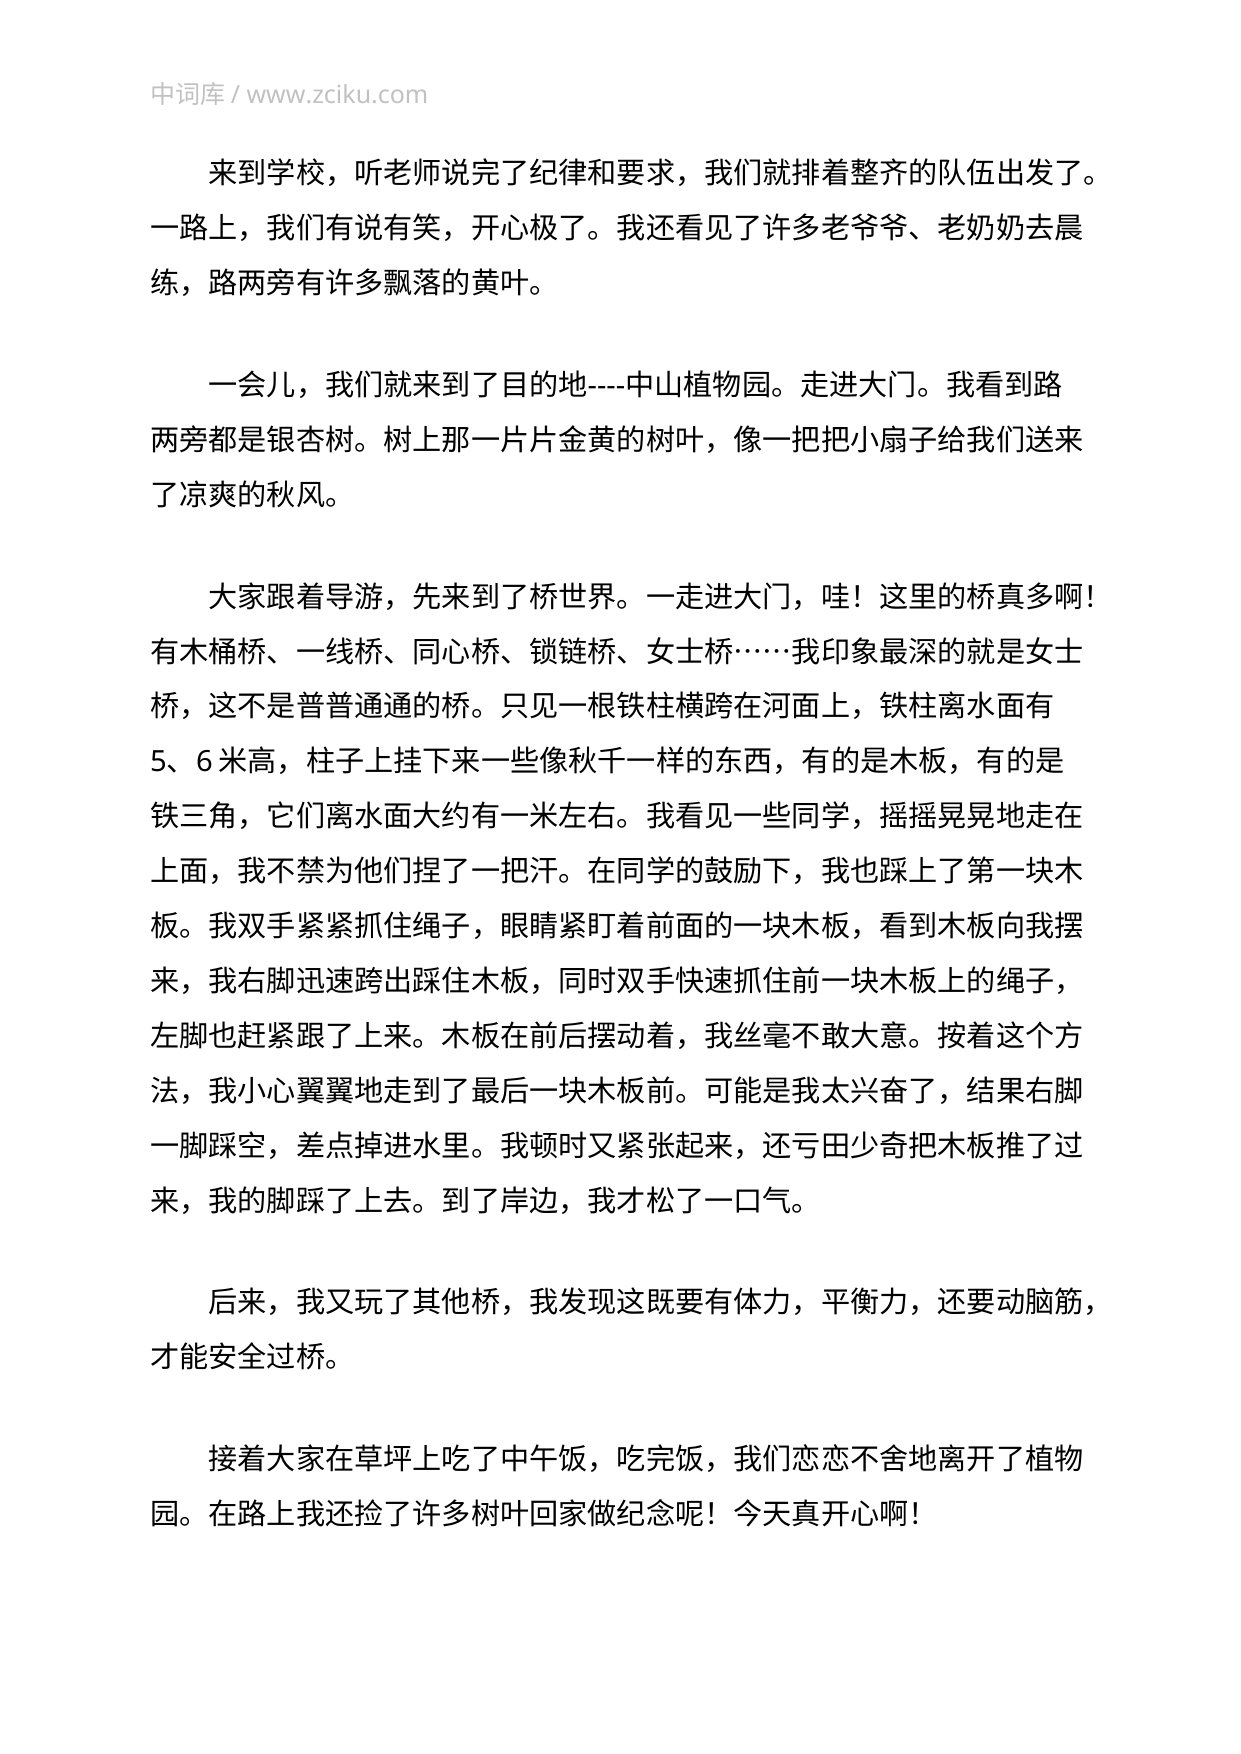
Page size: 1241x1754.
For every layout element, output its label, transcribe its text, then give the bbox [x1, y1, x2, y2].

text 一会儿，我们就来到了目的地----中山植物园。走进大门。我看到路两旁都是银杏树。树上那一片片金黄的树叶，像一把把小扇子给我们送来了凉爽的秋风。 [150, 362, 1090, 514]
text 来到学校，听老师说完了纪律和要求，我们就排着整齐的队伍出发了。一路上，我们有说有笑，开心极了。我还看见了许多老爷爷、老奶奶去晨练，路两旁有许多飘落的黄叶。 [150, 150, 1090, 302]
text 后来，我又玩了其他桥，我发现这既要有体力，平衡力，还要动脑筋，才能安全过桥。 [150, 1279, 1090, 1376]
text 接着大家在草坪上吃了中午饭，吃完饭，我们恋恋不舍地离开了植物园。在路上我还捡了许多树叶回家做纪念呢！今天真开心啊！ [150, 1436, 1090, 1533]
text 大家跟着导游，先来到了桥世界。一走进大门，哇！这里的桥真多啊！有木桶桥、一线桥、同心桥、锁链桥、女士桥……我印象最深的就是女士桥，这不是普普通通的桥。只见一根铁柱横跨在河面上，铁柱离水面有5、6米高，柱子上挂下来一些像秋千一样的东西，有的是木板，有的是铁三角，它们离水面大约有一米左右。我看见一些同学，摇摇晃晃地走在上面，我不禁为他们捏了一把汗。在同学的鼓励下，我也踩上了第一块木板。我双手紧紧抓住绳子，眼睛紧盯着前面的一块木板，看到木板向我摆来，我右脚迅速跨出踩住木板，同时双手快速抓住前一块木板上的绳子，左脚也赶紧跟了上来。木板在前后摆动着，我丝毫不敢大意。按着这个方法，我小心翼翼地走到了最后一块木板前。可能是我太兴奋了，结果右脚一脚踩空，差点掉进水里。我顿时又紧张起来，还亏田少奇把木板推了过来，我的脚踩了上去。到了岸边，我才松了一口气。 [150, 573, 1090, 1219]
